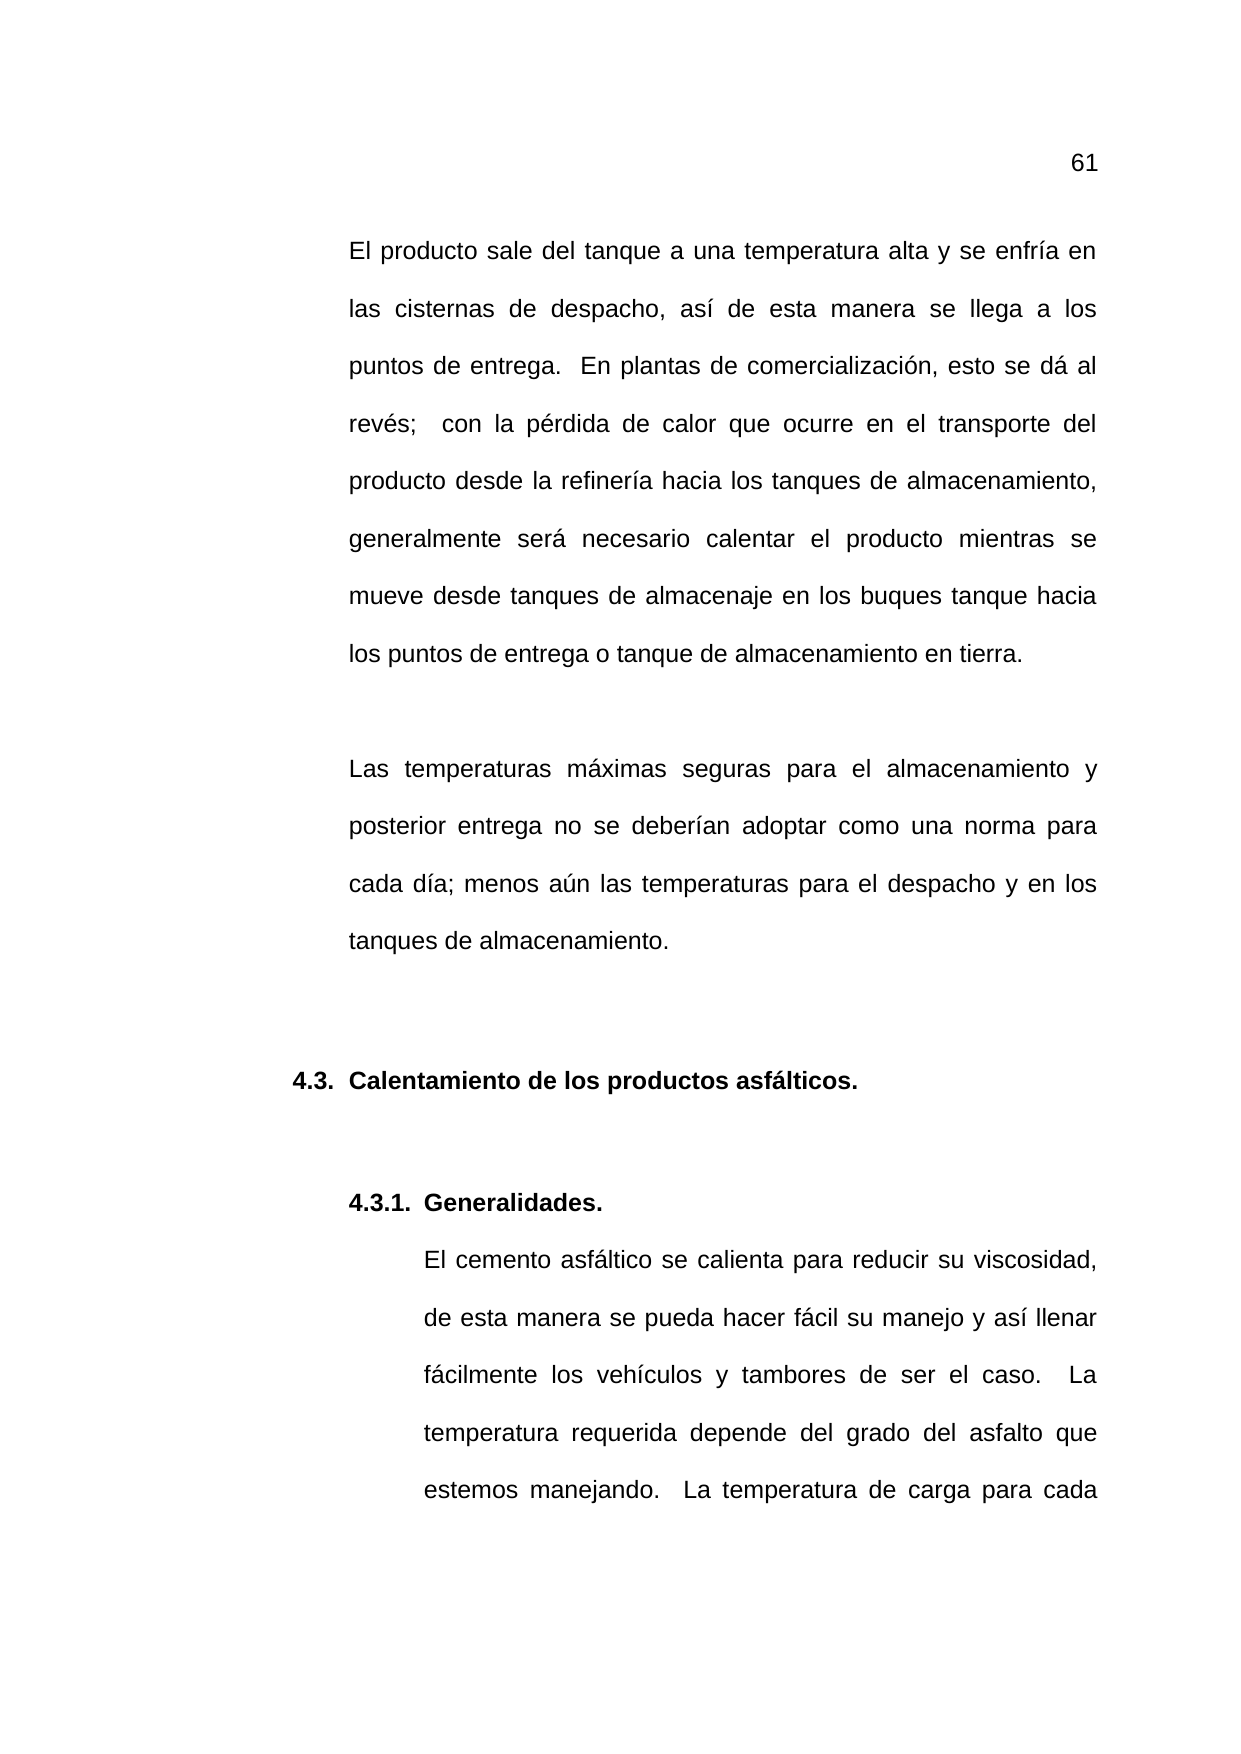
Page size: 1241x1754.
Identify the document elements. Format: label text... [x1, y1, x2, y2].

subtitle Calentamiento de los productos asfálticos. [292, 1066, 1098, 1095]
text Las temperaturas máximas seguras para el almacenamiento y posterior entrega no se deberían adoptar como una norma para cada día; menos aún las temperaturas para el despacho y en los tanques de almacenamiento. [349, 754, 1098, 955]
text El producto sale del tanque a una temperatura alta y se enfría en las cisternas de despacho, así de esta manera se llega a los puntos de entrega. En plantas de comercialización, esto se dá al revés; con la pérdida de calor que ocurre en el transporte del producto desde la refinería hacia los tanques de almacenamiento, generalmente será necesario calentar el producto mientras se mueve desde tanques de almacenaje en los buques tanque hacia los puntos de entrega o tanque de almacenamiento en tierra. [349, 236, 1098, 667]
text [424, 1245, 1098, 1504]
list Generalidades. [349, 1187, 1098, 1216]
